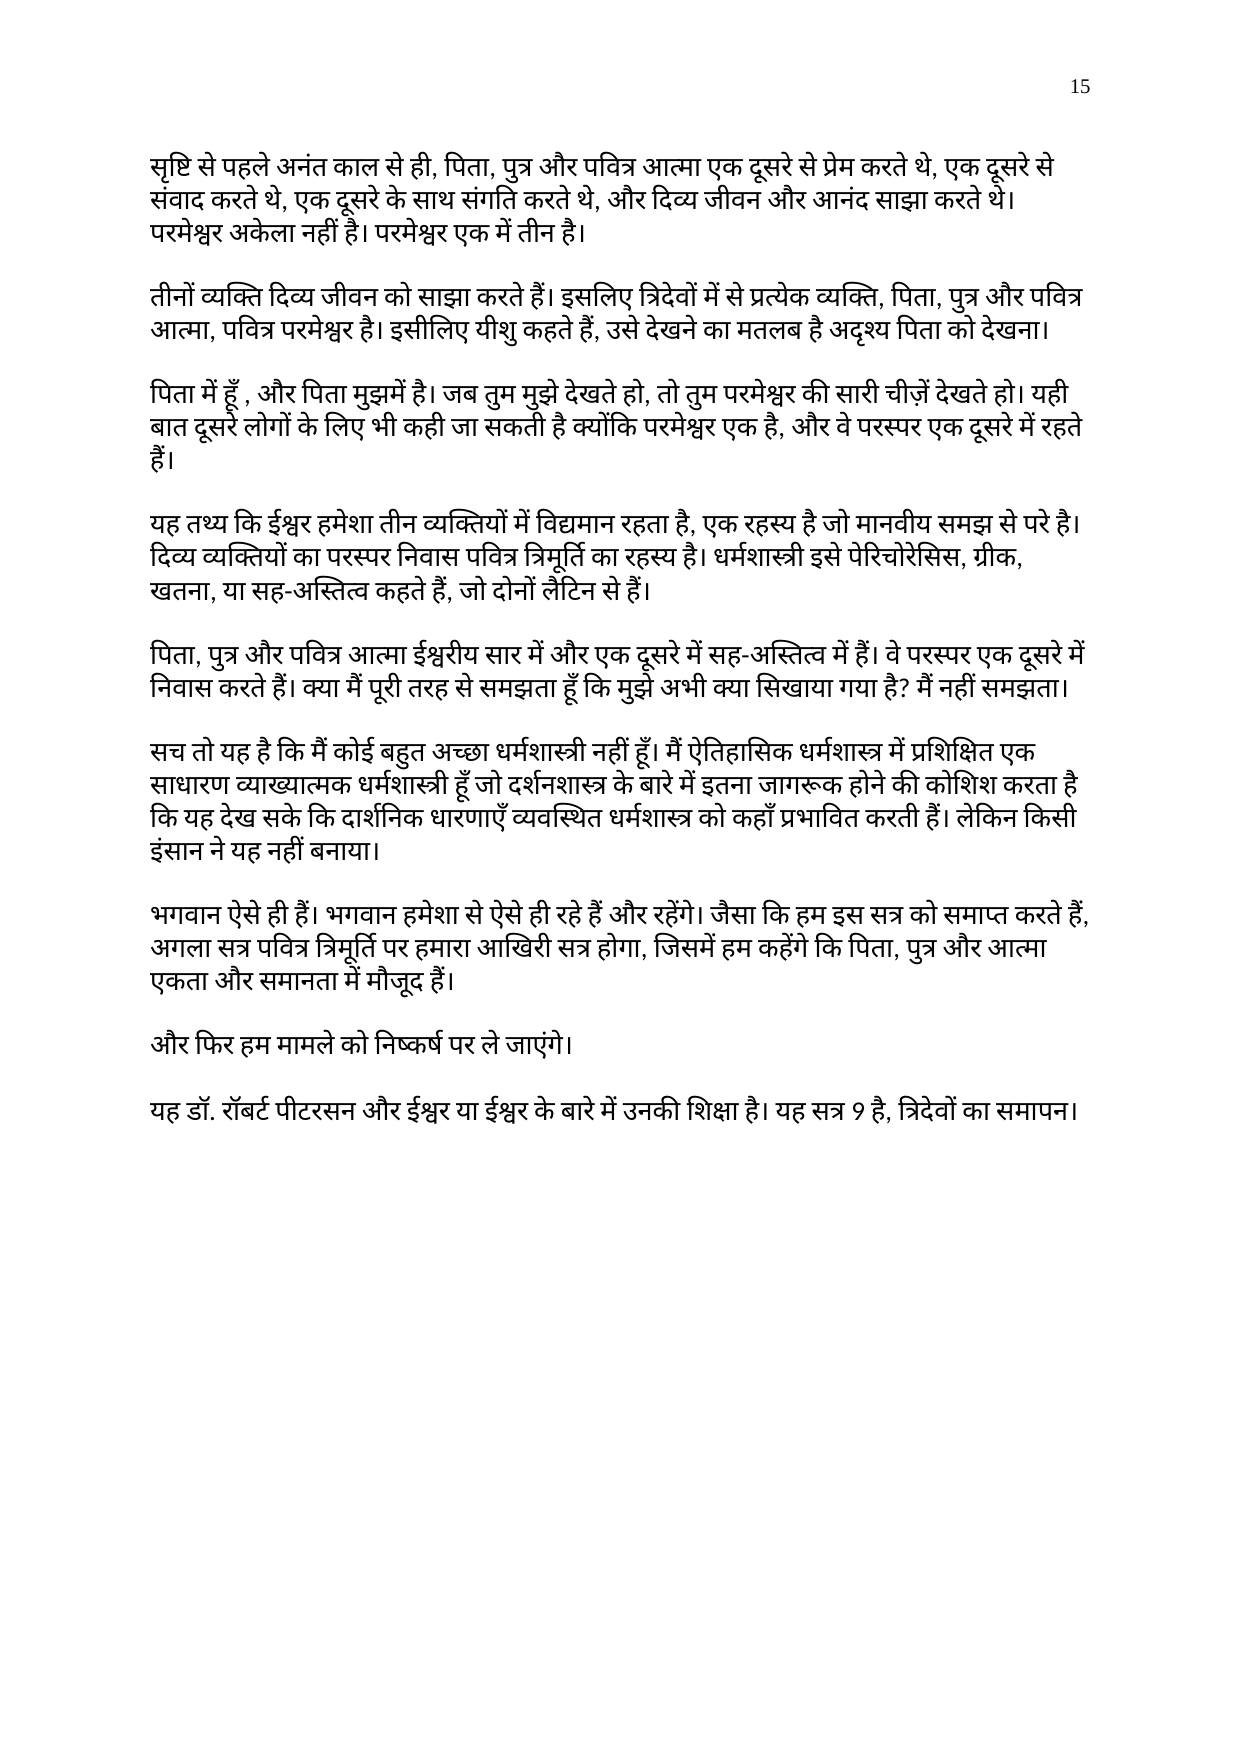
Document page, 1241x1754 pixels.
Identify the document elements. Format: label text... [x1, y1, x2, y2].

text तीनों व्यक्ति दिव्य जीवन को साझा करते हैं। इसलिए त्रिदेवों में से प्रत्येक व्यक्ति, पिता, पुत्र और पवित्र आत्मा, पवित्र परमेश्वर है। इसीलिए यीशु कहते हैं, उसे देखने का मतलब है अदृश्य पिता को देखना। [150, 280, 1090, 346]
text और फिर हम मामले को निष्कर्ष पर ले जाएंगे। यह डॉ. रॉबर्ट पीटरसन और ईश्वर या ईश्वर के बारे में उनकी शिक्षा है। यह सत्र 9 है, त्रिदेवों का समापन। [150, 1028, 1090, 1127]
text सच तो यह है कि मैं कोई बहुत अच्छा धर्मशास्त्री नहीं हूँ। मैं ऐतिहासिक धर्मशास्त्र में प्रशिक्षित एक साधारण व्याख्यात्मक धर्मशास्त्री हूँ जो दर्शनशास्त्र के बारे में इतना जागरूक होने की कोशिश करता है कि यह देख सके कि दार्शनिक धारणाएँ व्यवस्थित धर्मशास्त्र को कहाँ प्रभावित करती हैं। लेकिन किसी इंसान ने यह नहीं बनाया। [150, 735, 1090, 867]
text यह तथ्य कि ईश्वर हमेशा तीन व्यक्तियों में विद्यमान रहता है, एक रहस्य है जो मानवीय समझ से परे है। दिव्य व्यक्तियों का परस्पर निवास पवित्र त्रिमूर्ति का रहस्य है। धर्मशास्त्री इसे पेरिचोरेसिस, ग्रीक, खतना, या सह-अस्तित्व कहते हैं, जो दोनों लैटिन से हैं। [150, 508, 1090, 607]
text भगवान ऐसे ही हैं। भगवान हमेशा से ऐसे ही रहे हैं और रहेंगे। जैसा कि हम इस सत्र को समाप्त करते हैं, अगला सत्र पवित्र त्रिमूर्ति पर हमारा आखिरी सत्र होगा, जिसमें हम कहेंगे कि पिता, पुत्र और आत्मा एकता और समानता में मौजूद हैं। [150, 898, 1090, 997]
text पिता, पुत्र और पवित्र आत्मा ईश्वरीय सार में और एक दूसरे में सह-अस्तित्व में हैं। वे परस्पर एक दूसरे में निवास करते हैं। क्या मैं पूरी तरह से समझता हूँ कि मुझे अभी क्या सिखाया गया है? मैं नहीं समझता। [150, 638, 1090, 704]
text पिता में हूँ , और पिता मुझमें है। जब तुम मुझे देखते हो, तो तुम परमेश्वर की सारी चीज़ें देखते हो। यही बात दूसरे लोगों के लिए भी कही जा सकती है क्योंकि परमेश्वर एक है, और वे परस्पर एक दूसरे में रहते हैं। [150, 377, 1090, 476]
text सृष्टि से पहले अनंत काल से ही, पिता, पुत्र और पवित्र आत्मा एक दूसरे से प्रेम करते थे, एक दूसरे से संवाद करते थे, एक दूसरे के साथ संगति करते थे, और दिव्य जीवन और आनंद साझा करते थे। परमेश्वर अकेला नहीं है। परमेश्वर एक में तीन है। [150, 150, 1090, 249]
